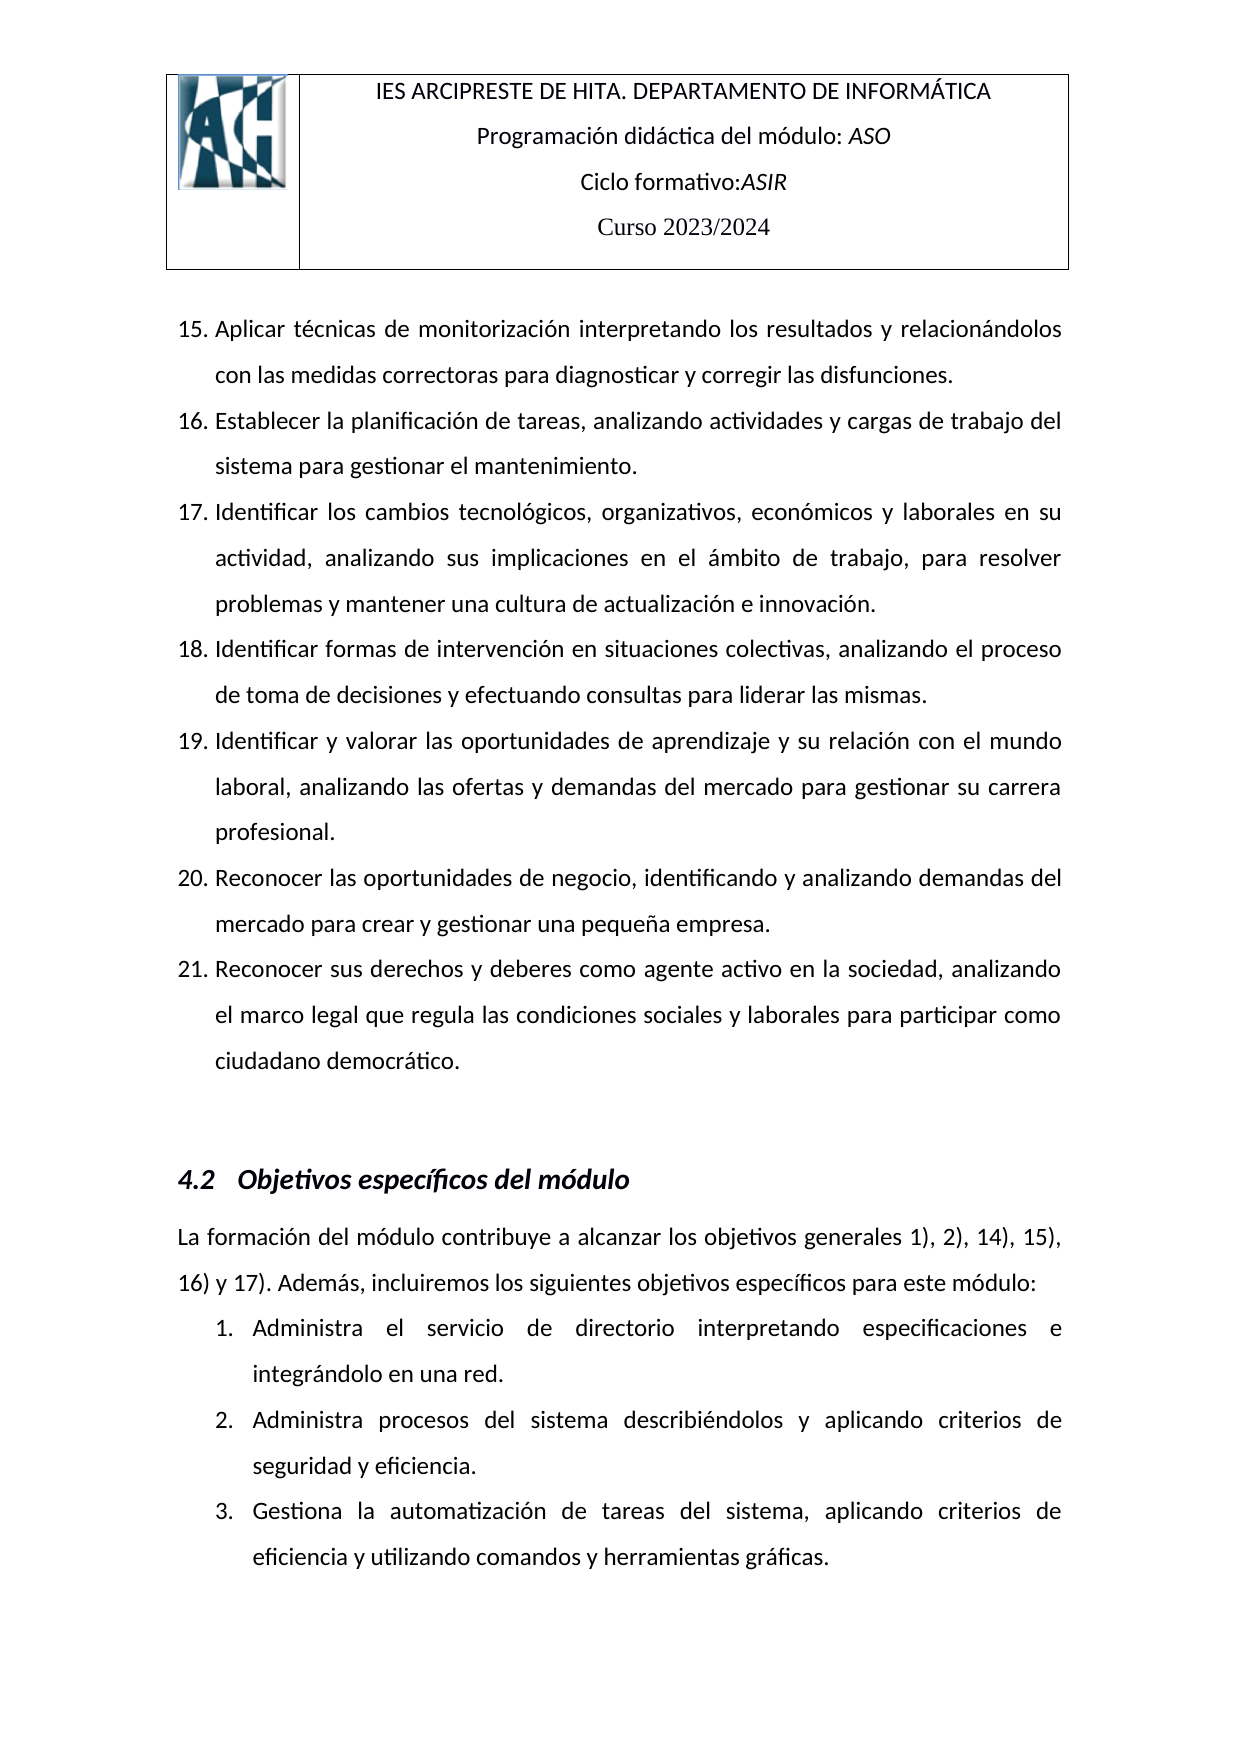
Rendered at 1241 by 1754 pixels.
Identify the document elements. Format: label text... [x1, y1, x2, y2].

list Identificar formas de intervención en situaciones colectivas, analizando el proceso de toma de decisiones y efectuando consultas para liderar las mismas. [177, 633, 1063, 710]
list Administra procesos del sistema describiéndolos y aplicando criterios de seguridad y eficiencia. [215, 1404, 1063, 1480]
list Establecer la planificación de tareas, analizando actividades y cargas de trabajo del sistema para gestionar el mantenimiento. [177, 405, 1063, 481]
list Aplicar técnicas de monitorización interpretando los resultados y relacionándolos con las medidas correctoras para diagnosticar y corregir las disfunciones. [177, 313, 1063, 389]
list Administra el servicio de directorio interpretando especificaciones e integrándolo en una red. [215, 1313, 1063, 1389]
list Identificar y valorar las oportunidades de aprendizaje y su relación con el mundo laboral, analizando las ofertas y demandas del mercado para gestionar su carrera profesional. [177, 725, 1063, 847]
list Reconocer sus derechos y deberes como agente activo en la sociedad, analizando el marco legal que regula las condiciones sociales y laborales para participar como ciudadano democrático. [177, 953, 1063, 1076]
picture [176, 74, 289, 190]
list Objetivos específicos del módulo [177, 1161, 1063, 1197]
list Gestiona la automatización de tareas del sistema, aplicando criterios de eficiencia y utilizando comandos y herramientas gráficas. [215, 1496, 1063, 1572]
list Identificar los cambios tecnológicos, organizativos, económicos y laborales en su actividad, analizando sus implicaciones en el ámbito de trabajo, para resolver problemas y mantener una cultura de actualización e innovación. [177, 496, 1063, 618]
list Reconocer las oportunidades de negocio, identificando y analizando demandas del mercado para crear y gestionar una pequeña empresa. [177, 862, 1063, 938]
text La formación del módulo contribuye a alcanzar los objetivos generales 1), 2), 14), 15), 16) y 17). Además, incluiremos los siguientes objetivos específicos para este módulo: [177, 1221, 1063, 1297]
